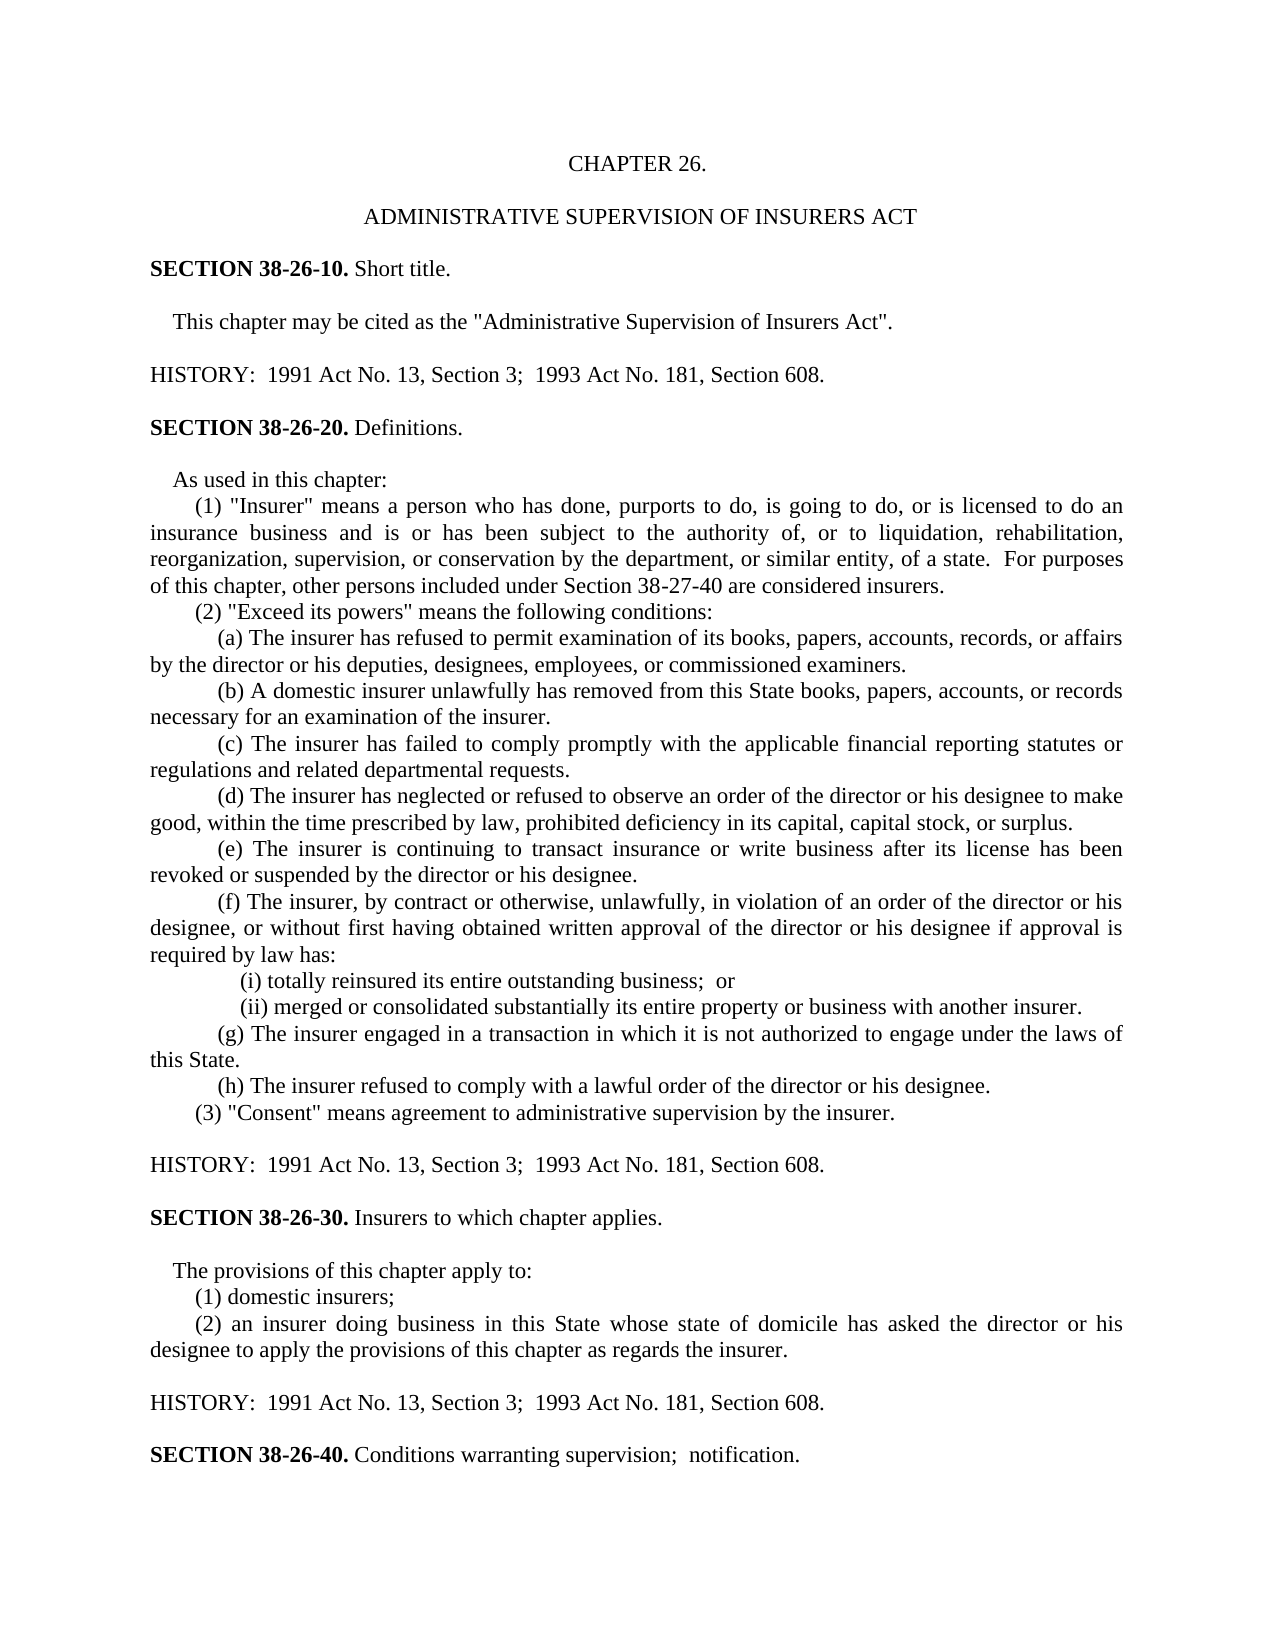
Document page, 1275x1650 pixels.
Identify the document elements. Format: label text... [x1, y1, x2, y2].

text (b) A domestic insurer unlawfully has removed from this State books, papers, accounts, or records necessary for an examination of the insurer. [150, 677, 1125, 730]
text (c) The insurer has failed to comply promptly with the applicable financial reporting statutes or regulations and related departmental requests. [150, 730, 1125, 782]
text HISTORY: 1991 Act No. 13, Section 3; 1993 Act No. 181, Section 608. [150, 1151, 1125, 1178]
text CHAPTER 26. [150, 150, 1125, 176]
text This chapter may be cited as the "Administrative Supervision of Insurers Act". [150, 308, 1125, 334]
text (e) The insurer is continuing to transact insurance or write business after its license has been revoked or suspended by the director or his designee. [150, 835, 1125, 888]
text HISTORY: 1991 Act No. 13, Section 3; 1993 Act No. 181, Section 608. [150, 361, 1125, 387]
text (2) an insurer doing business in this State whose state of domicile has asked the director or his designee to apply the provisions of this chapter as regards the insurer. [150, 1309, 1125, 1362]
text (g) The insurer engaged in a transaction in which it is not authorized to engage under the laws of this State. [150, 1020, 1125, 1072]
text (d) The insurer has neglected or refused to observe an order of the director or his designee to make good, within the time prescribed by law, prohibited deficiency in its capital, capital stock, or surplus. [150, 782, 1125, 835]
text (ii) merged or consolidated substantially its entire property or business with another insurer. [150, 993, 1125, 1020]
text (1) domestic insurers; [150, 1283, 1125, 1309]
text (1) "Insurer" means a person who has done, purports to do, is going to do, or is licensed to do an insurance business and is or has been subject to the authority of, or to liquidation, rehabilitation, reorganization, supervision, or conservation by the department, or similar entity, of a state. For purposes of this chapter, other persons included under Section 38-27-40 are considered insurers. [150, 493, 1125, 598]
text ADMINISTRATIVE SUPERVISION OF INSURERS ACT [150, 203, 1125, 229]
text (f) The insurer, by contract or otherwise, unlawfully, in violation of an order of the director or his designee, or without first having obtained written approval of the director or his designee if approval is required by law has: [150, 888, 1125, 967]
text SECTION 38-26-10. Short title. [150, 255, 1125, 282]
text (h) The insurer refused to comply with a lawful order of the director or his designee. [150, 1072, 1125, 1099]
text (2) "Exceed its powers" means the following conditions: [150, 598, 1125, 624]
text As used in this chapter: [150, 466, 1125, 493]
text (a) The insurer has refused to permit examination of its books, papers, accounts, records, or affairs by the director or his deputies, designees, employees, or commissioned examiners. [150, 624, 1125, 677]
text HISTORY: 1991 Act No. 13, Section 3; 1993 Act No. 181, Section 608. [150, 1389, 1125, 1415]
text SECTION 38-26-40. Conditions warranting supervision; notification. [150, 1441, 1125, 1468]
text SECTION 38-26-20. Definitions. [150, 413, 1125, 440]
text (i) totally reinsured its entire outstanding business; or [150, 967, 1125, 993]
text The provisions of this chapter apply to: [150, 1257, 1125, 1283]
text SECTION 38-26-30. Insurers to which chapter applies. [150, 1204, 1125, 1231]
text (3) "Consent" means agreement to administrative supervision by the insurer. [150, 1099, 1125, 1125]
